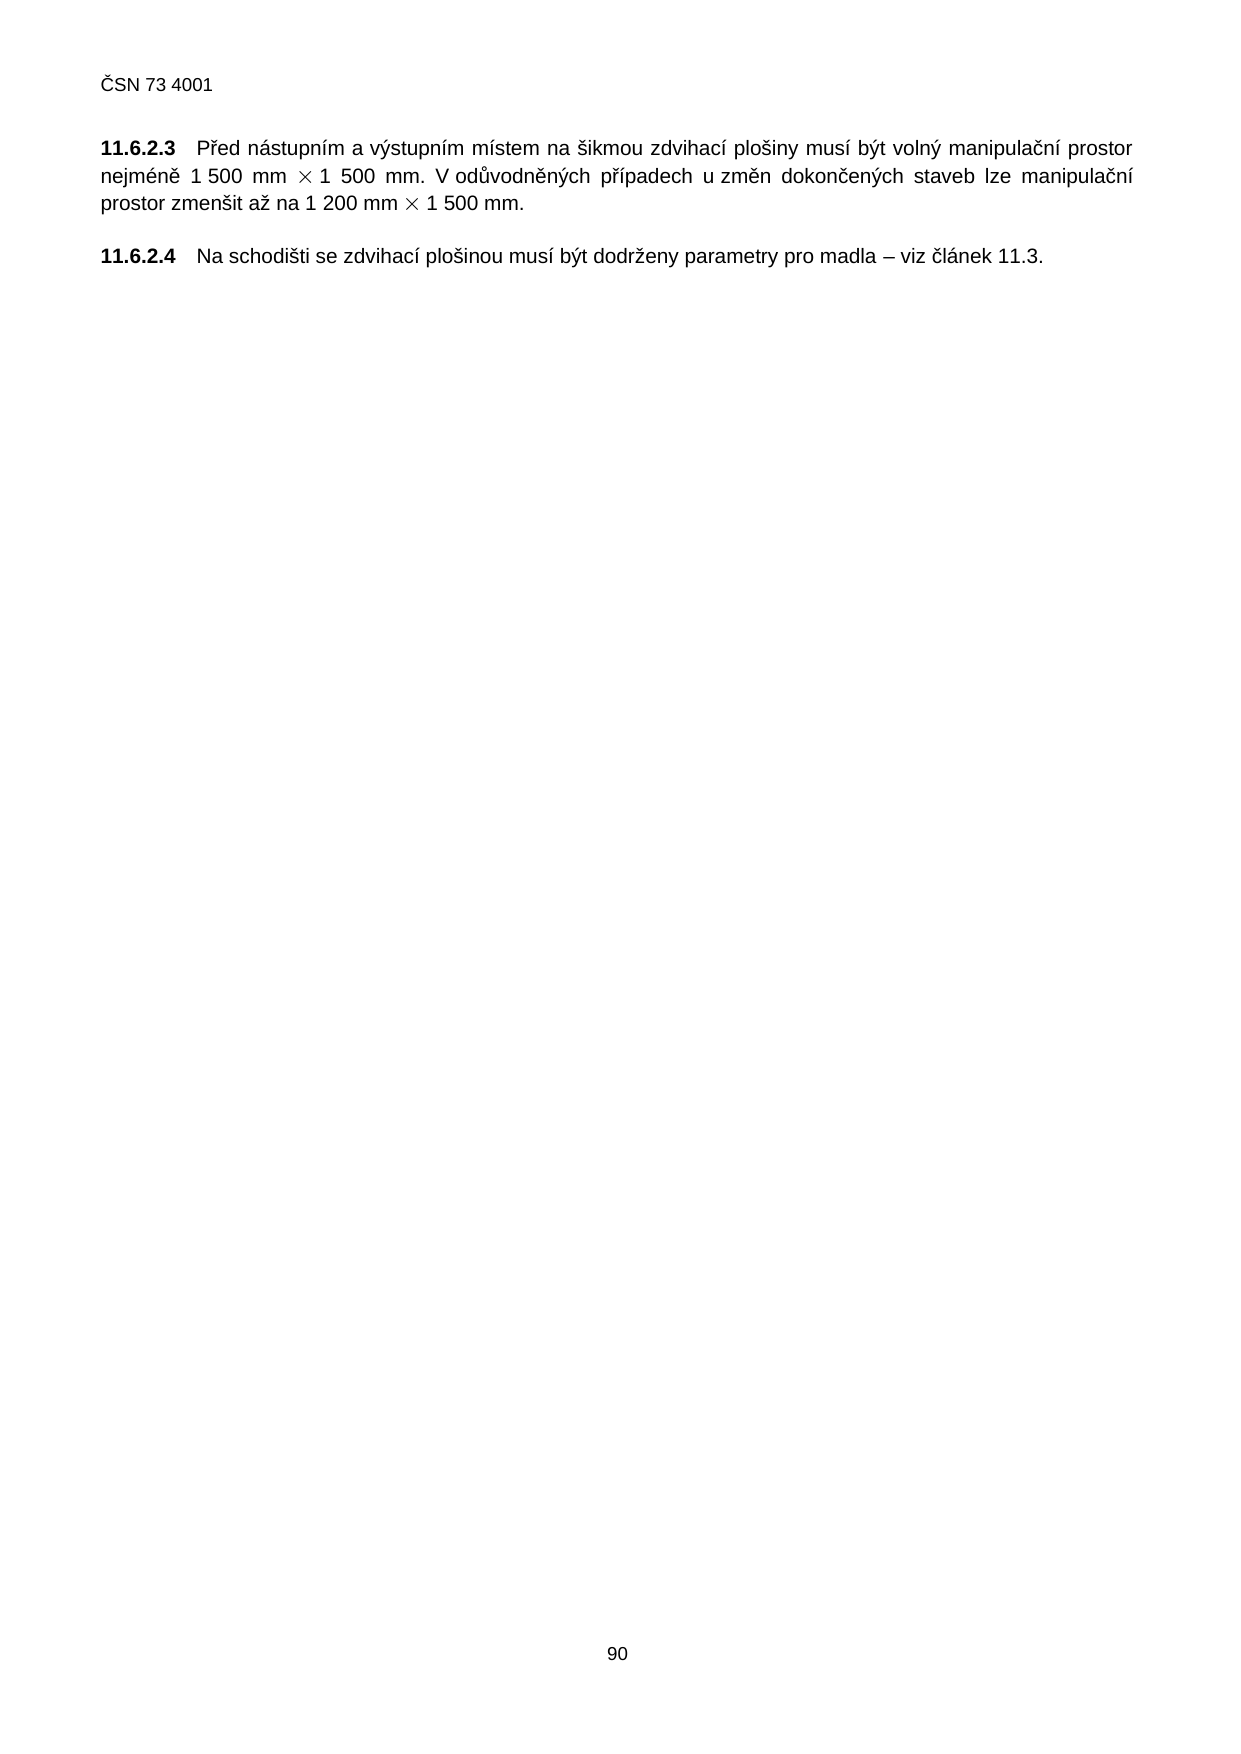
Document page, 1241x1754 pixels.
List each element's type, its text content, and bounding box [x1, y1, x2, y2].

text 11.6.2.3 Před nástupním a výstupním místem na šikmou zdvihací plošiny musí být volný manipulační prostor nejméně 1 500 mm 1 500 mm. V odůvodněných případech u změn dokončených staveb lze manipulační prostor zmenšit až na 1 200 mm 1 500 mm. [100, 136, 1134, 215]
text 11.6.2.4 Na schodišti se zdvihací plošinou musí být dodrženy parametry pro madla – viz článek 11.3. [100, 244, 1134, 268]
